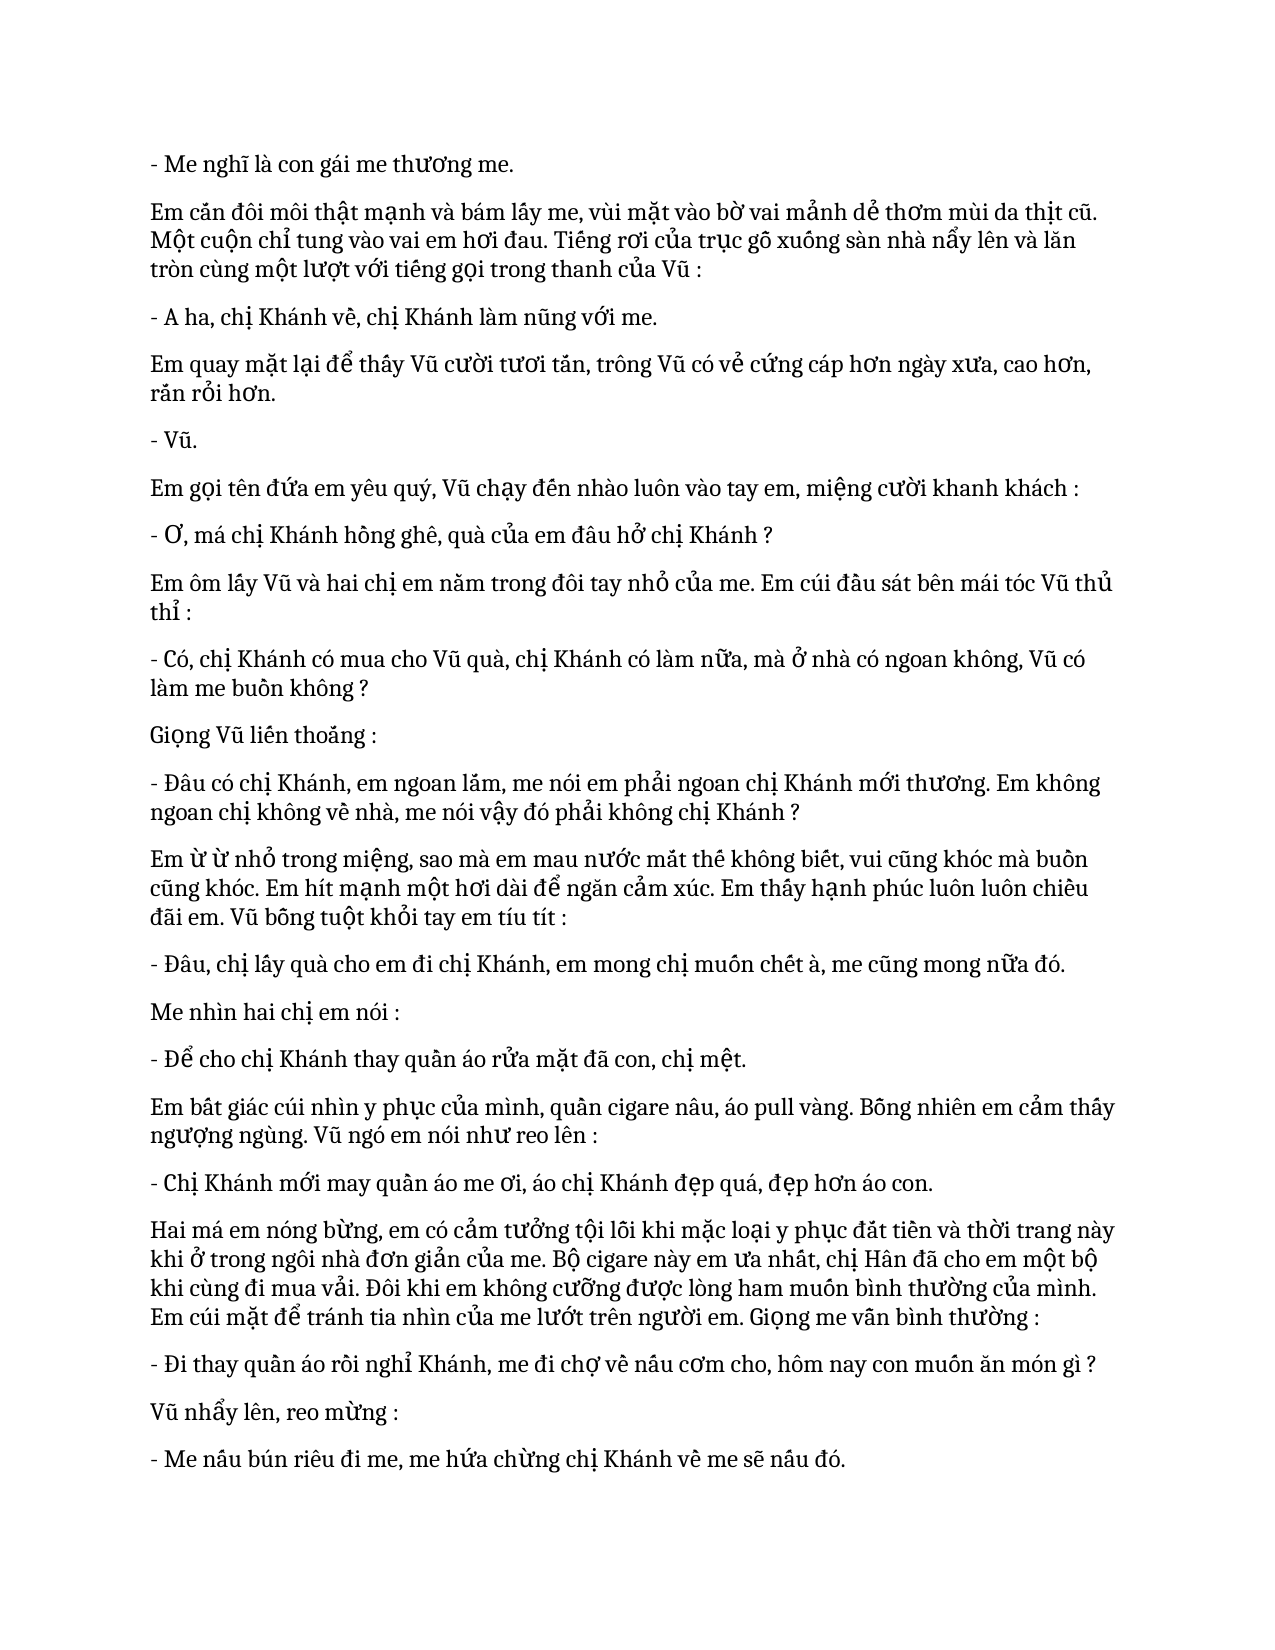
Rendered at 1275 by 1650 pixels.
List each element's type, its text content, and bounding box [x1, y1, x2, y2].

text - Đâu có chị Khánh, em ngoan lắm, me nói em phải ngoan chị Khánh mới thương. Em không ngoan chị không về nhà, me nói vậy đó phải không chị Khánh ? [150, 769, 1125, 826]
text Giọng Vũ liến thoắng : [150, 721, 1125, 750]
text Vũ nhẩy lên, reo mừng : [150, 1397, 1125, 1426]
text Em ôm lấy Vũ và hai chị em nằm trong đôi tay nhỏ của me. Em cúi đầu sát bên mái tóc Vũ thủ thỉ : [150, 569, 1125, 626]
text Em ừ ừ nhỏ trong miệng, sao mà em mau nước mắt thế không biết, vui cũng khóc mà buồn cũng khóc. Em hít mạnh một hơi dài để ngăn cảm xúc. Em thấy hạnh phúc luôn luôn chiều đãi em. Vũ bỗng tuột khỏi tay em tíu tít : [150, 845, 1125, 931]
text - Me nấu bún riêu đi me, me hứa chừng chị Khánh về me sẽ nấu đó. [150, 1445, 1125, 1474]
text - Có, chị Khánh có mua cho Vũ quà, chị Khánh có làm nữa, mà ở nhà có ngoan không, Vũ có làm me buồn không ? [150, 645, 1125, 702]
text Em cắn đôi môi thật mạnh và bám lấy me, vùi mặt vào bờ vai mảnh dẻ thơm mùi da thịt cũ. Một cuộn chỉ tung vào vai em hơi đau. Tiếng rơi của trục gỗ xuống sàn nhà nẩy lên và lăn tròn cùng một lượt với tiếng gọi trong thanh của Vũ : [150, 197, 1125, 284]
text - Chị Khánh mới may quần áo me ơi, áo chị Khánh đẹp quá, đẹp hơn áo con. [150, 1169, 1125, 1197]
text - Me nghĩ là con gái me thương me. [150, 150, 1125, 179]
text - Đi thay quần áo rồi nghỉ Khánh, me đi chợ về nấu cơm cho, hôm nay con muốn ăn món gì ? [150, 1350, 1125, 1379]
text - Vũ. [150, 426, 1125, 455]
text Em gọi tên đứa em yêu quý, Vũ chạy đến nhào luôn vào tay em, miệng cười khanh khách : [150, 474, 1125, 502]
text Me nhìn hai chị em nói : [150, 997, 1125, 1026]
text - A ha, chị Khánh về, chị Khánh làm nũng với me. [150, 302, 1125, 331]
text Hai má em nóng bừng, em có cảm tưởng tội lỗi khi mặc loại y phục đắt tiền và thời trang này khi ở trong ngôi nhà đơn giản của me. Bộ cigare này em ưa nhất, chị Hân đã cho em một bộ khi cùng đi mua vải. Đôi khi em không cưỡng được lòng ham muốn bình thường của mình. Em cúi mặt để tránh tia nhìn của me lướt trên người em. Giọng me vẫn bình thường : [150, 1216, 1125, 1331]
text - Để cho chị Khánh thay quần áo rửa mặt đã con, chị mệt. [150, 1045, 1125, 1074]
text - Đâu, chị lấy quà cho em đi chị Khánh, em mong chị muốn chết à, me cũng mong nữa đó. [150, 950, 1125, 979]
text - Ơ, má chị Khánh hồng ghê, quà của em đâu hở chị Khánh ? [150, 521, 1125, 550]
text Em bất giác cúi nhìn y phục của mình, quần cigare nâu, áo pull vàng. Bỗng nhiên em cảm thấy ngượng ngùng. Vũ ngó em nói như reo lên : [150, 1092, 1125, 1150]
text Em quay mặt lại để thấy Vũ cười tươi tắn, trông Vũ có vẻ cứng cáp hơn ngày xưa, cao hơn, rắn rỏi hơn. [150, 350, 1125, 407]
